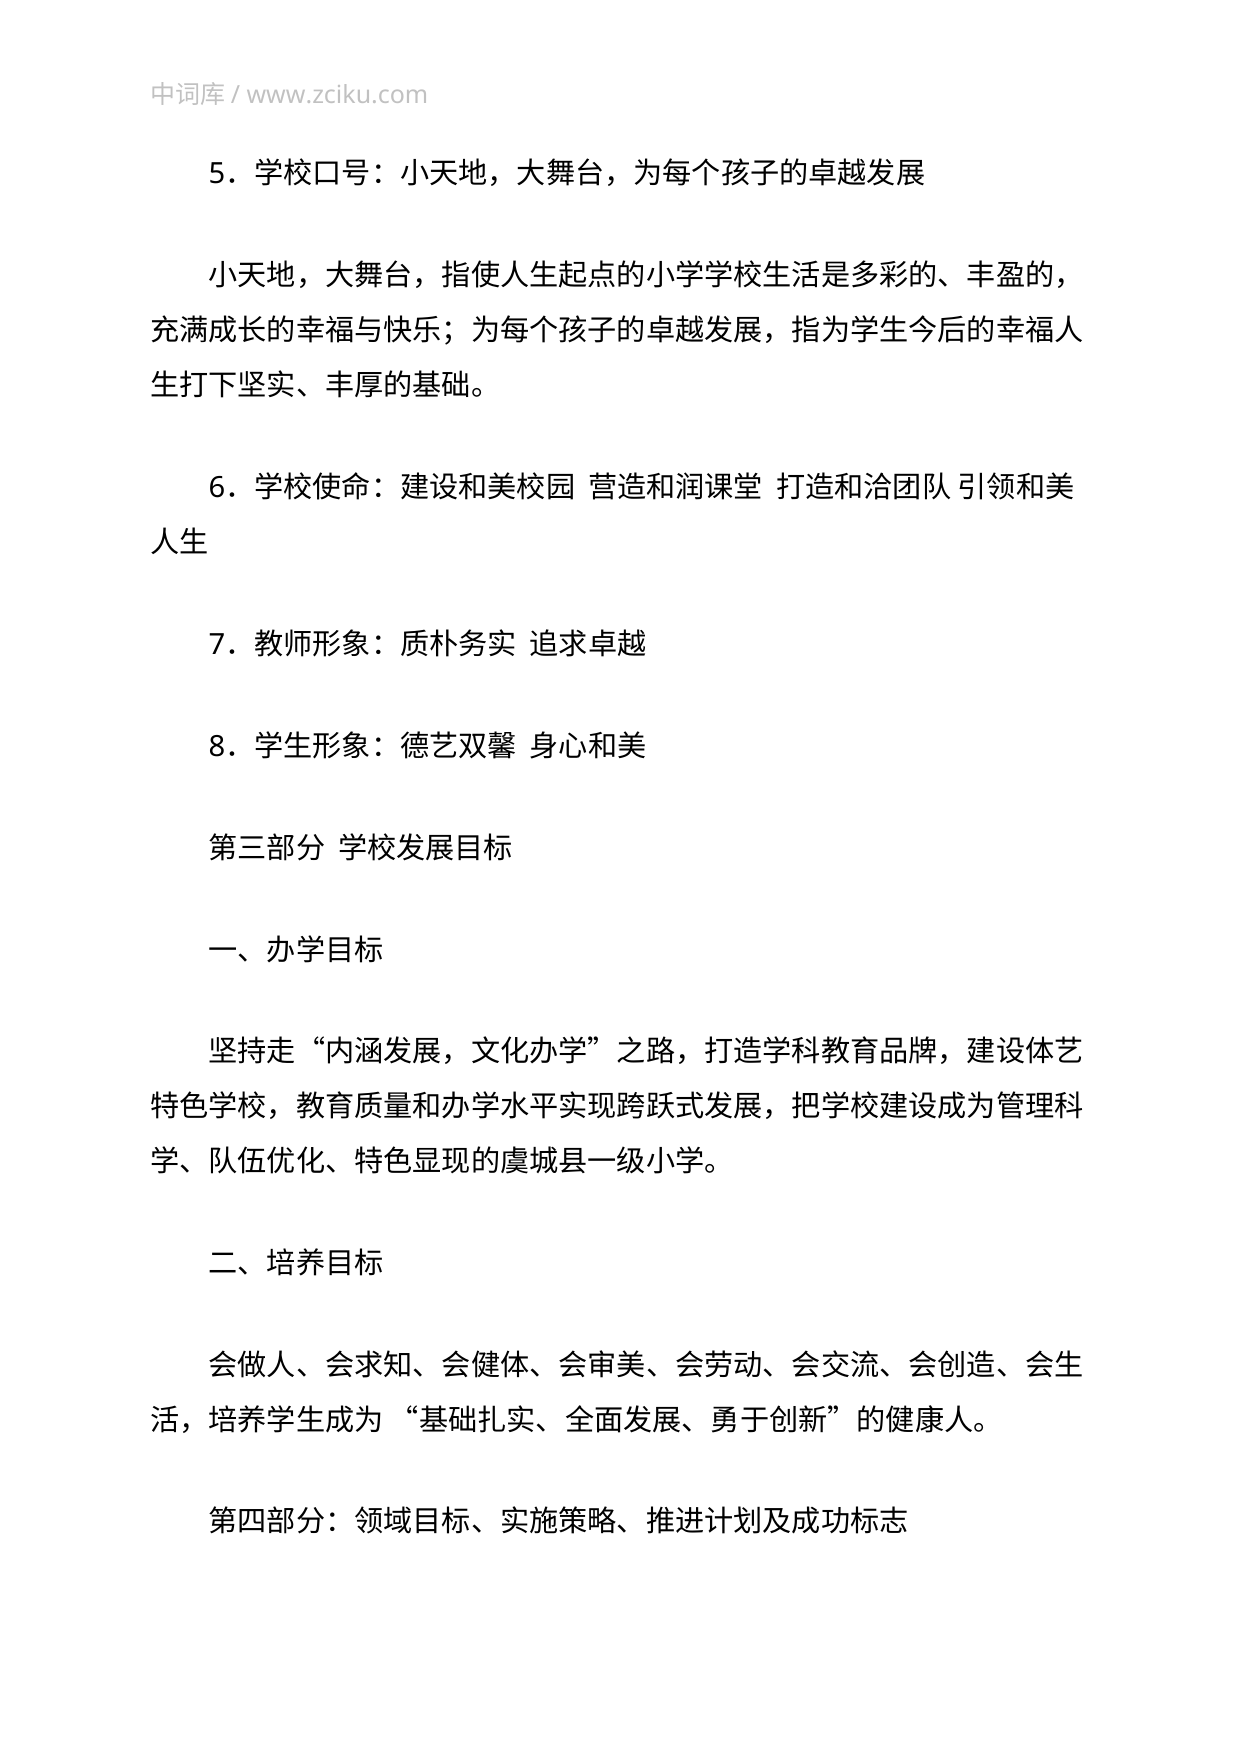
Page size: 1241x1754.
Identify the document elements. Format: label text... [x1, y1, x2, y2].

text 第四部分：领域目标、实施策略、推进计划及成功标志 [150, 1498, 1090, 1540]
text 8．学生形象：德艺双馨 身心和美 [150, 722, 1090, 765]
text 一、办学目标 [150, 926, 1090, 968]
text 会做人、会求知、会健体、会审美、会劳动、会交流、会创造、会生活，培养学生成为 “基础扎实、全面发展、勇于创新”的健康人。 [150, 1341, 1090, 1438]
text 5．学校口号：小天地，大舞台，为每个孩子的卓越发展 [150, 150, 1090, 192]
text 二、培养目标 [150, 1239, 1090, 1282]
text 坚持走“内涵发展，文化办学”之路，打造学科教育品牌，建设体艺特色学校，教育质量和办学水平实现跨跃式发展，把学校建设成为管理科学、队伍优化、特色显现的虞城县一级小学。 [150, 1028, 1090, 1180]
text 6．学校使命：建设和美校园 营造和润课堂 打造和洽团队 引领和美人生 [150, 463, 1090, 561]
text 7．教师形象：质朴务实 追求卓越 [150, 620, 1090, 663]
text 第三部分 学校发展目标 [150, 824, 1090, 867]
text 小天地，大舞台，指使人生起点的小学学校生活是多彩的、丰盈的，充满成长的幸福与快乐；为每个孩子的卓越发展，指为学生今后的幸福人生打下坚实、丰厚的基础。 [150, 252, 1090, 404]
